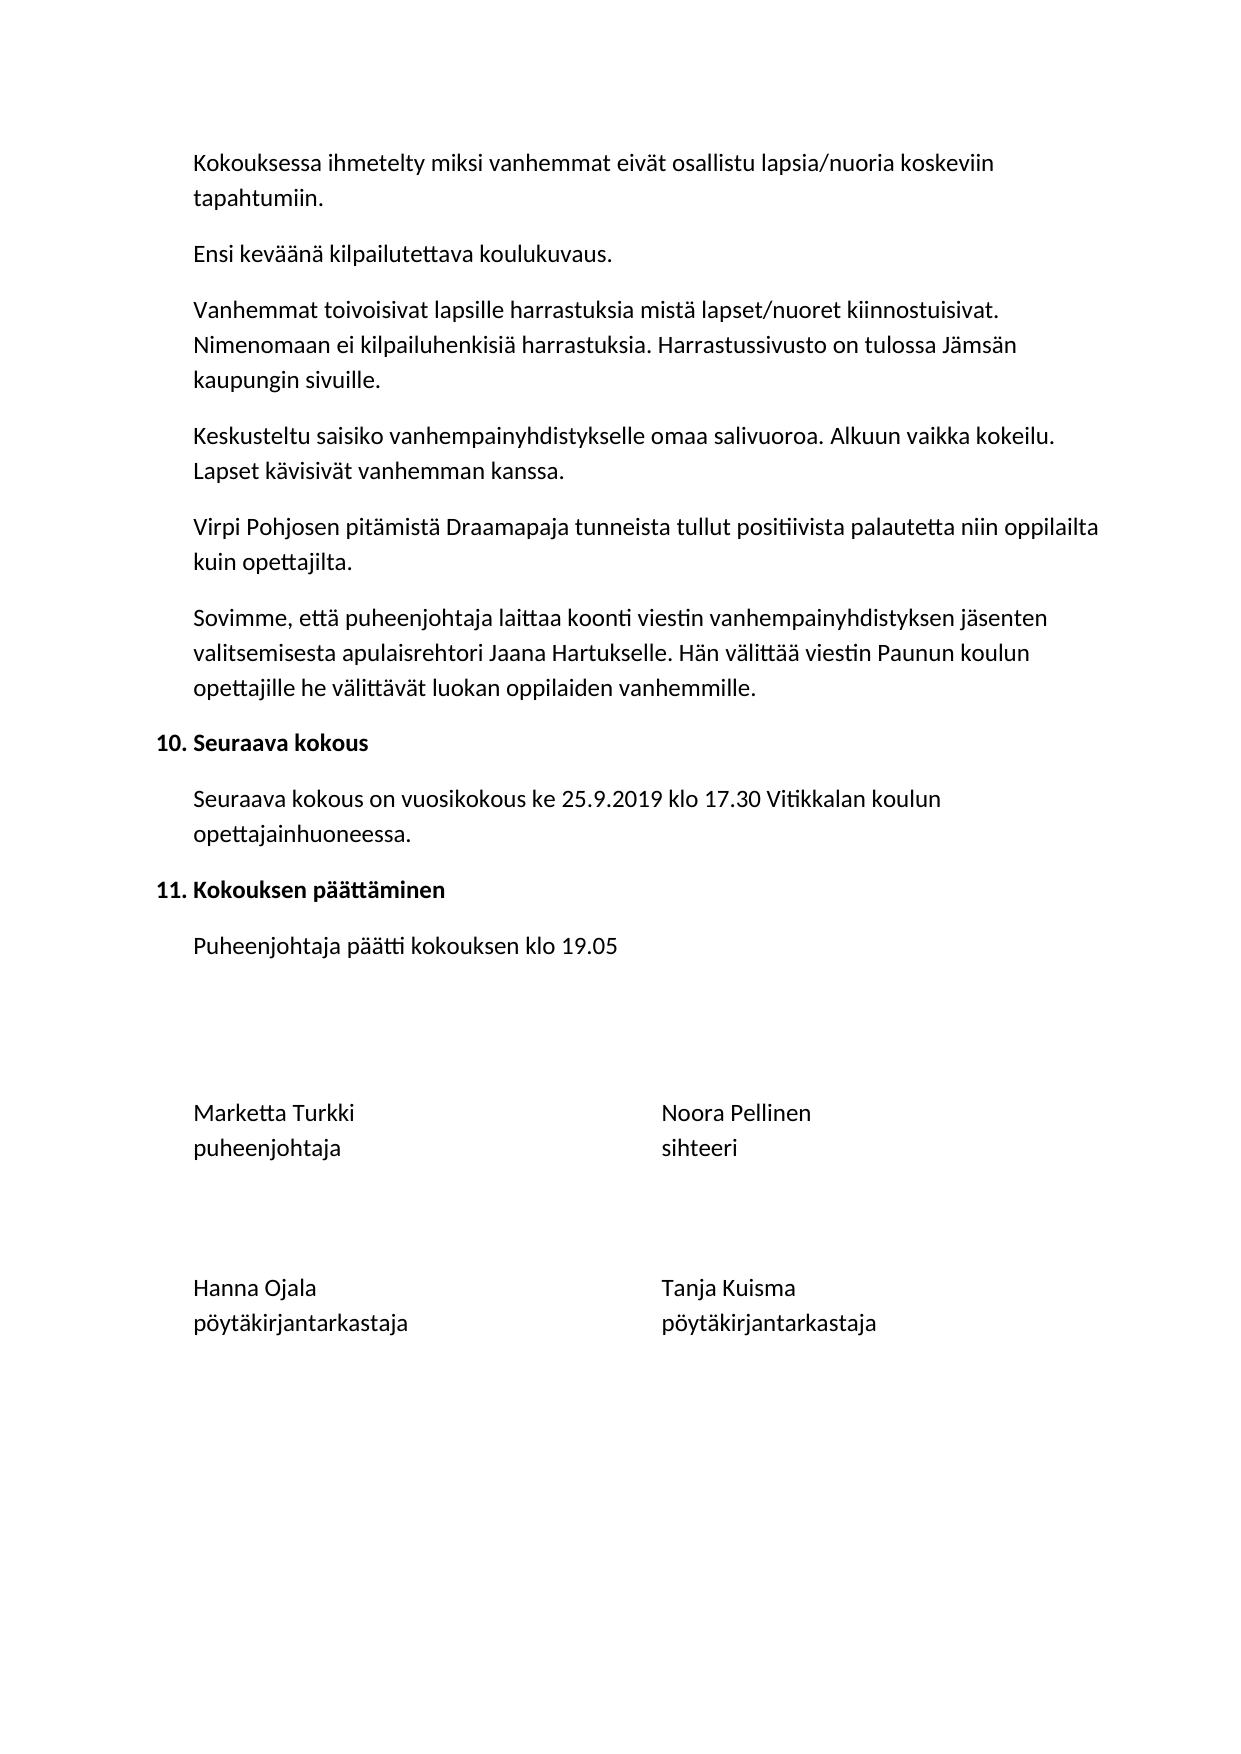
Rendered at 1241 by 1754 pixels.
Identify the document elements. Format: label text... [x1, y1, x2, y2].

text puheenjohtaja sihteeri [193, 1133, 1122, 1163]
text Keskusteltu saisiko vanhempainyhdistykselle omaa salivuoroa. Alkuun vaikka kokeilu. Lapset kävisivät vanhemman kanssa. [193, 420, 1122, 486]
text Virpi Pohjosen pitämistä Draamapaja tunneista tullut positiivista palautetta niin oppilailta kuin opettajilta. [193, 511, 1122, 576]
list Seuraava kokous [156, 728, 1122, 758]
text Sovimme, että puheenjohtaja laittaa koonti viestin vanhempainyhdistyksen jäsenten valitsemisesta apulaisrehtori Jaana Hartukselle. Hän välittää viestin Paunun koulun opettajille he välittävät luokan oppilaiden vanhemmille. [193, 602, 1122, 702]
text Kokouksessa ihmetelty miksi vanhemmat eivät osallistu lapsia/nuoria koskeviin tapahtumiin. [193, 148, 1122, 213]
text Hanna Ojala Tanja Kuisma [193, 1273, 1122, 1303]
text Vanhemmat toivoisivat lapsille harrastuksia mistä lapset/nuoret kiinnostuisivat. Nimenomaan ei kilpailuhenkisiä harrastuksia. Harrastussivusto on tulossa Jämsän kaupungin sivuille. [193, 294, 1122, 395]
list Kokouksen päättäminen [156, 874, 1122, 905]
text Marketta Turkki Noora Pellinen [193, 1098, 1122, 1128]
text Seuraava kokous on vuosikokous ke 25.9.2019 klo 17.30 Vitikkalan koulun opettajainhuoneessa. [193, 783, 1122, 849]
text Puheenjohtaja päätti kokouksen klo 19.05 [193, 930, 1122, 961]
text Ensi keväänä kilpailutettava koulukuvaus. [193, 238, 1122, 269]
text pöytäkirjantarkastaja pöytäkirjantarkastaja [193, 1308, 1122, 1338]
